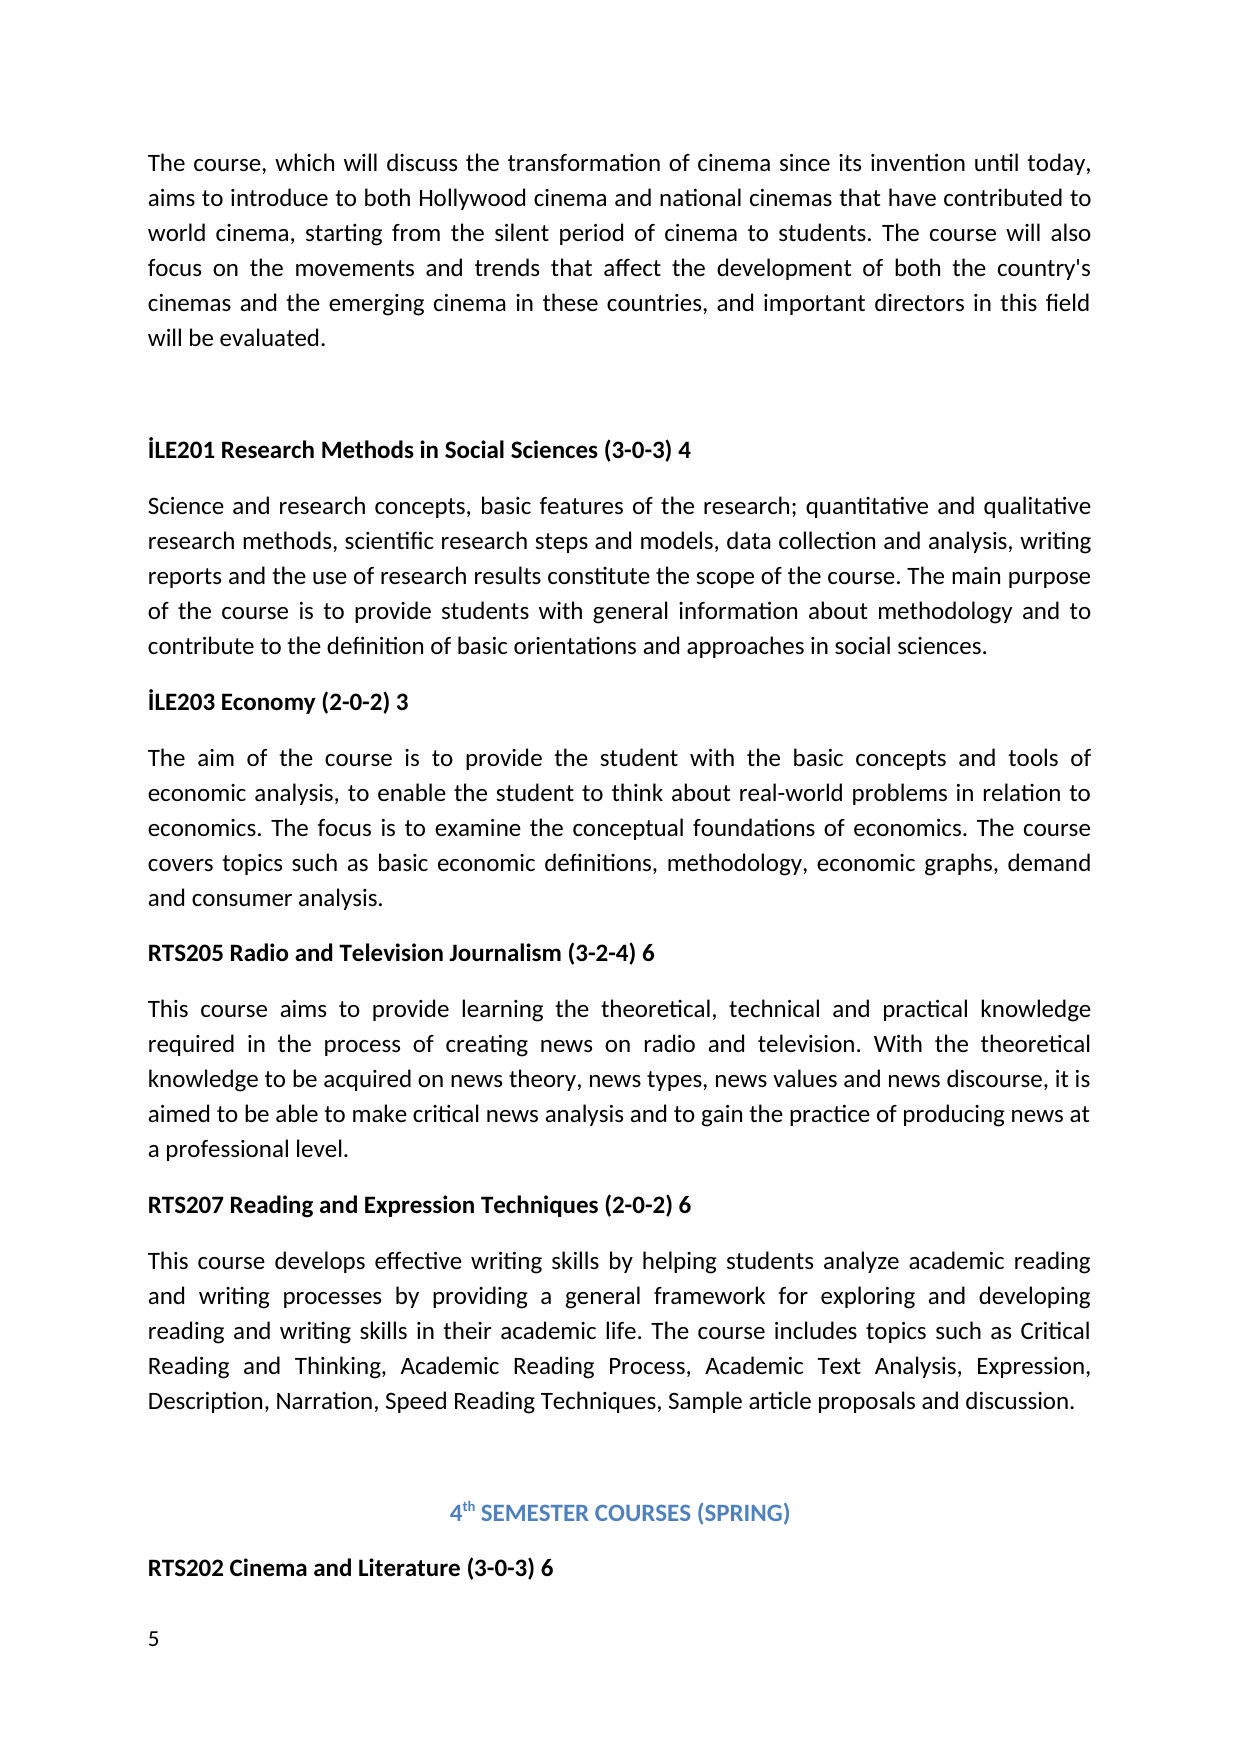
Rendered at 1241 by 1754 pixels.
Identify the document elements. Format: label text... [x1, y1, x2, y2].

text This course develops effective writing skills by helping students analyze academic reading and writing processes by providing a general framework for exploring and developing reading and writing skills in their academic life. The course includes topics such as Critical Reading and Thinking, Academic Reading Process, Academic Text Analysis, Expression, Description, Narration, Speed Reading Techniques, Sample article proposals and discussion. [148, 1245, 1093, 1416]
text RTS207 Reading and Expression Techniques (2-0-2) 6 [148, 1189, 1093, 1220]
text RTS202 Cinema and Literature (3-0-3) 6 [148, 1553, 1093, 1583]
text İLE201 Research Methods in Social Sciences (3-0-3) 4 [148, 434, 1093, 465]
text 4th SEMESTER COURSES (SPRING) [148, 1497, 1093, 1527]
text Science and research concepts, basic features of the research; quantitative and qualitative research methods, scientific research steps and models, data collection and analysis, writing reports and the use of research results constitute the scope of the course. The main purpose of the course is to provide students with general information about methodology and to contribute to the definition of basic orientations and approaches in social sciences. [148, 490, 1093, 661]
text This course aims to provide learning the theoretical, technical and practical knowledge required in the process of creating news on radio and television. With the theoretical knowledge to be acquired on news theory, news types, news values and news discourse, it is aimed to be able to make critical news analysis and to gain the practice of producing news at a professional level. [148, 993, 1093, 1164]
text The course, which will discuss the transformation of cinema since its invention until today, aims to introduce to both Hollywood cinema and national cinemas that have contributed to world cinema, starting from the silent period of cinema to students. The course will also focus on the movements and trends that affect the development of both the country's cinemas and the emerging cinema in these countries, and important directors in this field will be evaluated. [148, 148, 1093, 353]
text The aim of the course is to provide the student with the basic concepts and tools of economic analysis, to enable the student to think about real-world problems in relation to economics. The focus is to examine the conceptual foundations of economics. The course covers topics such as basic economic definitions, methodology, economic graphs, demand and consumer analysis. [148, 742, 1093, 912]
text RTS205 Radio and Television Journalism (3-2-4) 6 [148, 938, 1093, 968]
text İLE203 Economy (2-0-2) 3 [148, 686, 1093, 716]
